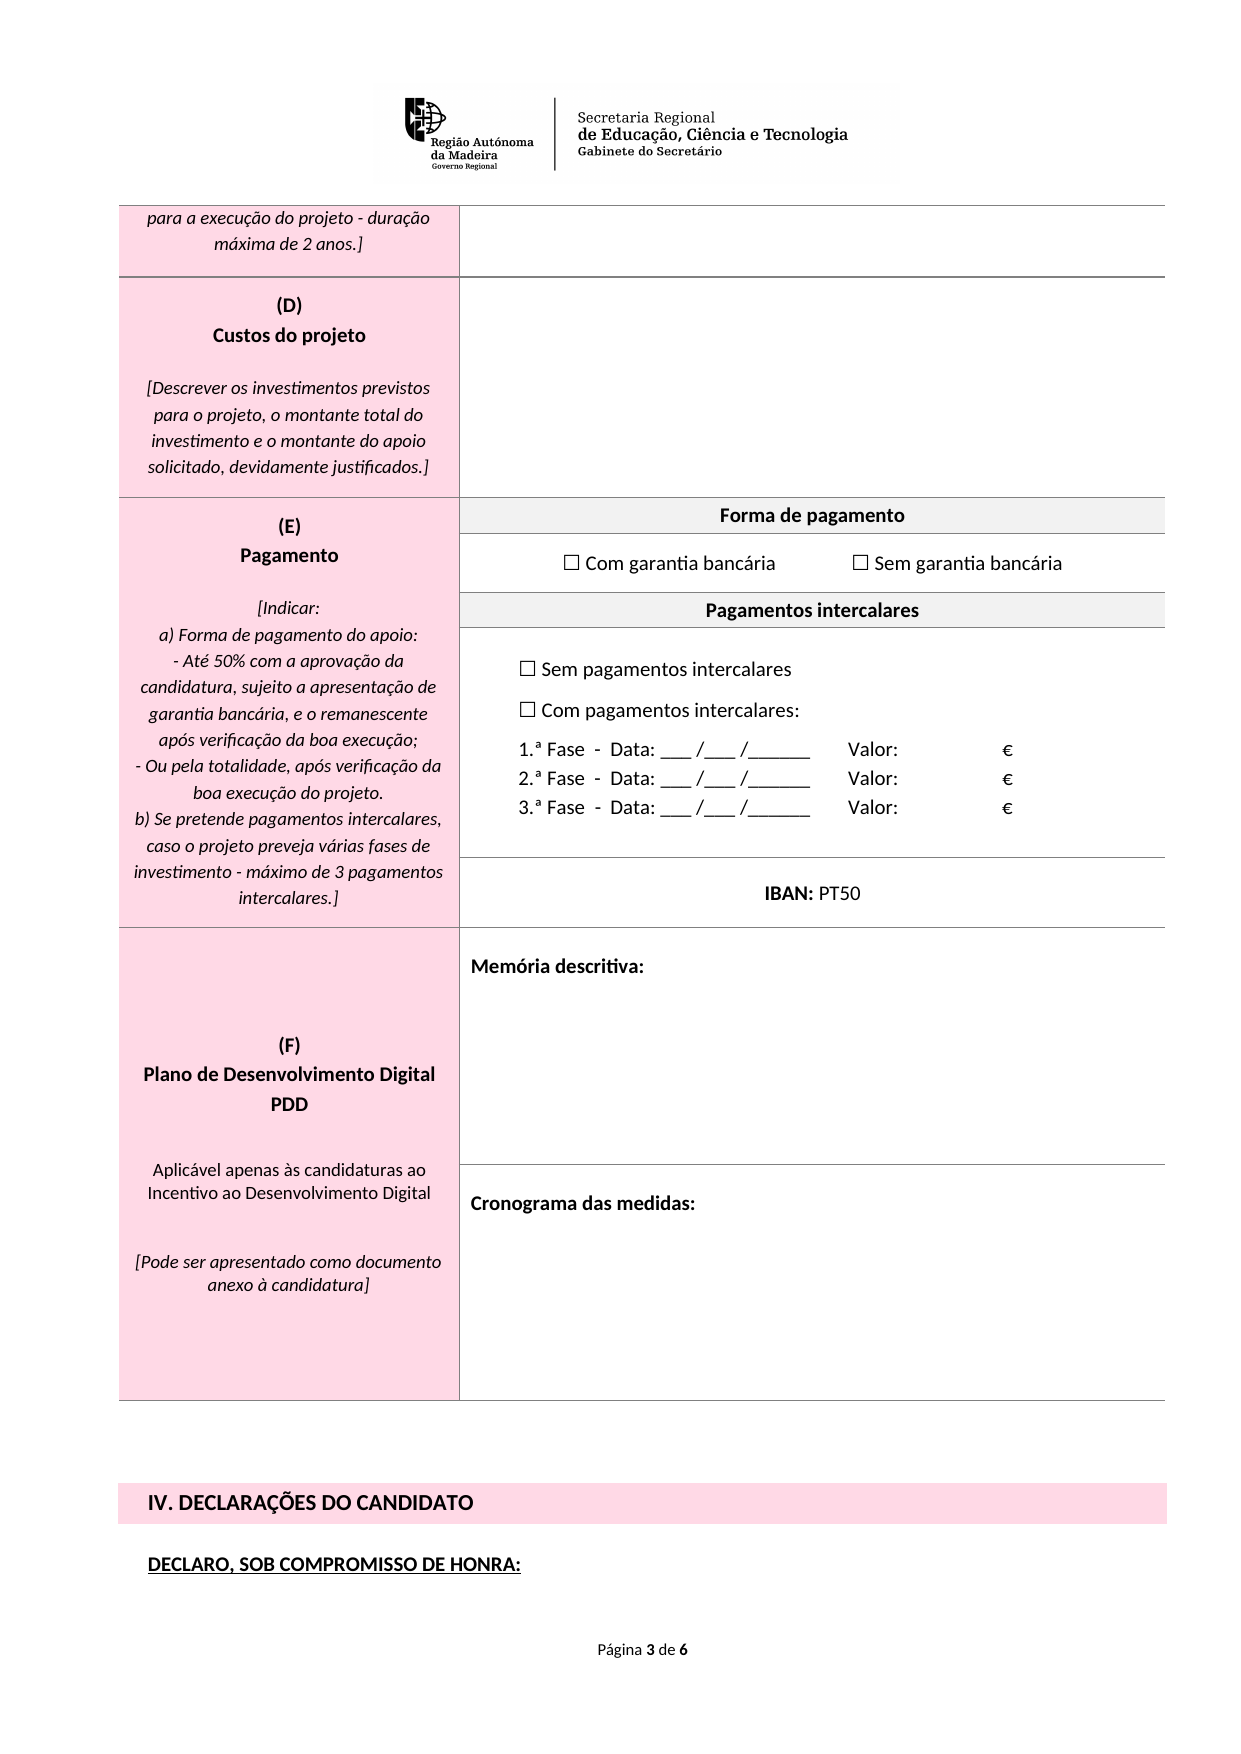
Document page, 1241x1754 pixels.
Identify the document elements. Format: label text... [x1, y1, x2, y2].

table_cell Sem pagamentos intercalares Com pagamentos intercalares: 1.ª Fase - Data: ___ /___ /______ Valor: € 2.ª Fase - Data: ___ /___ /______ Valor: € 3.ª Fase - Data: ___ /___ /______ Valor: € [460, 628, 1165, 857]
table_cell Pagamentos intercalares [460, 593, 1165, 627]
table_cell [460, 206, 1165, 276]
table_cell Memória descritiva: [460, 928, 1165, 1163]
table_cell (C) Cronograma de execução [Referir a duração e as datas previstas para a execução do projeto - duração máxima de 2 anos.] [119, 206, 459, 276]
text IV. DECLARAÇÕES DO CANDIDATO [118, 1488, 1167, 1516]
table_cell Cronograma das medidas: [460, 1165, 1165, 1400]
table_cell IBAN: PT50 [460, 858, 1165, 927]
table_cell (E) Pagamento [Indicar: a) Forma de pagamento do apoio: - Até 50% com a aprovação da candidatura, sujeito a apresentação de garantia bancária, e o remanescente após verificação da boa execução; - Ou pela totalidade, após verificação da boa execução do projeto. b) Se pretende pagamentos intercalares, caso o projeto preveja várias fases de investimento - máximo de 3 pagamentos intercalares.] [119, 498, 459, 927]
text DECLARO, SOB COMPROMISSO DE HONRA: [148, 1551, 1167, 1577]
table_cell (D) Custos do projeto [Descrever os investimentos previstos para o projeto, o montante total do investimento e o montante do apoio solicitado, devidamente justificados.] [119, 278, 459, 497]
table_cell [460, 278, 1165, 497]
table_cell Forma de pagamento [460, 498, 1165, 533]
table_cell Com garantia bancária Sem garantia bancária [460, 534, 1165, 592]
picture [373, 83, 901, 184]
table_cell (F) Plano de Desenvolvimento Digital PDD Aplicável apenas às candidaturas ao Incentivo ao Desenvolvimento Digital [Pode ser apresentado como documento anexo à candidatura] [119, 928, 459, 1400]
